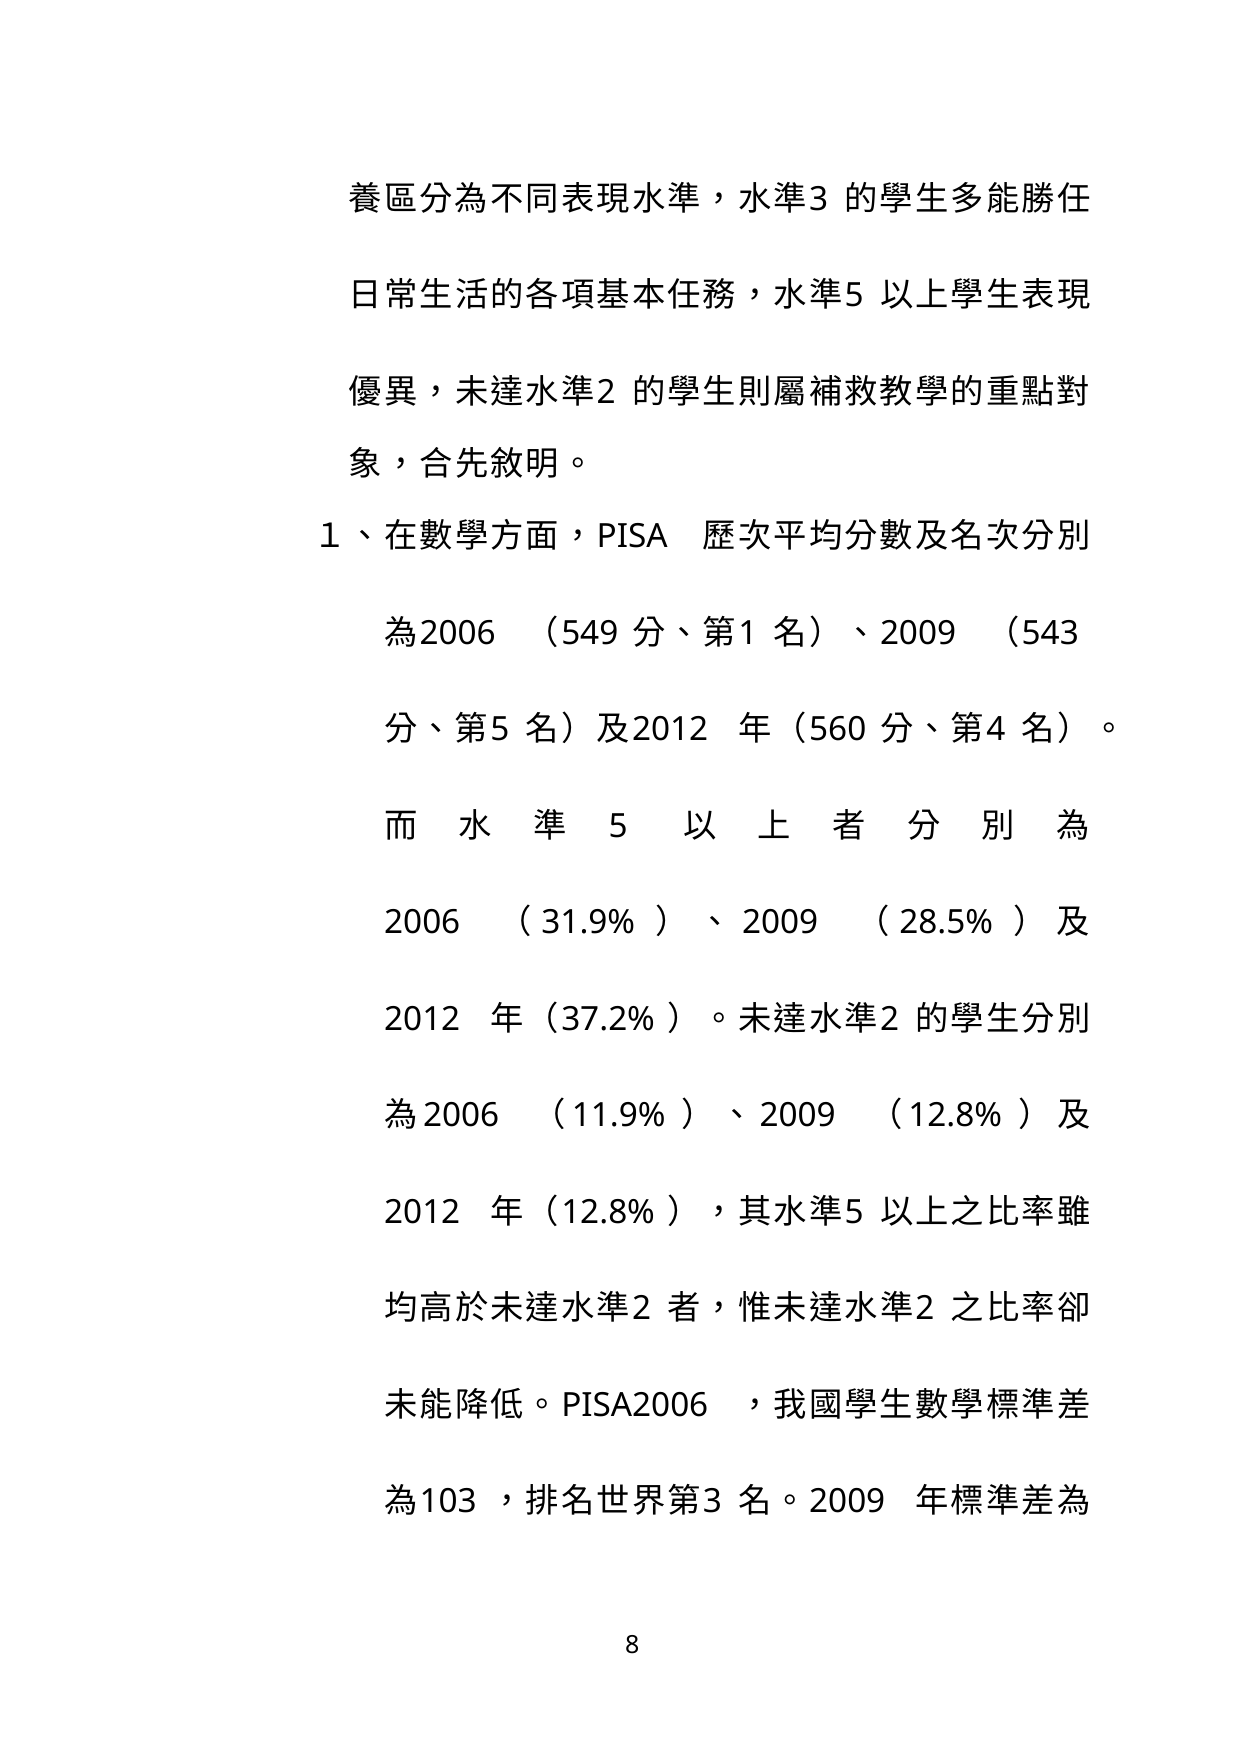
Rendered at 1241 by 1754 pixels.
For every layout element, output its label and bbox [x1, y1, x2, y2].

subtitle [320, 148, 1092, 485]
subtitle [280, 485, 1092, 1546]
